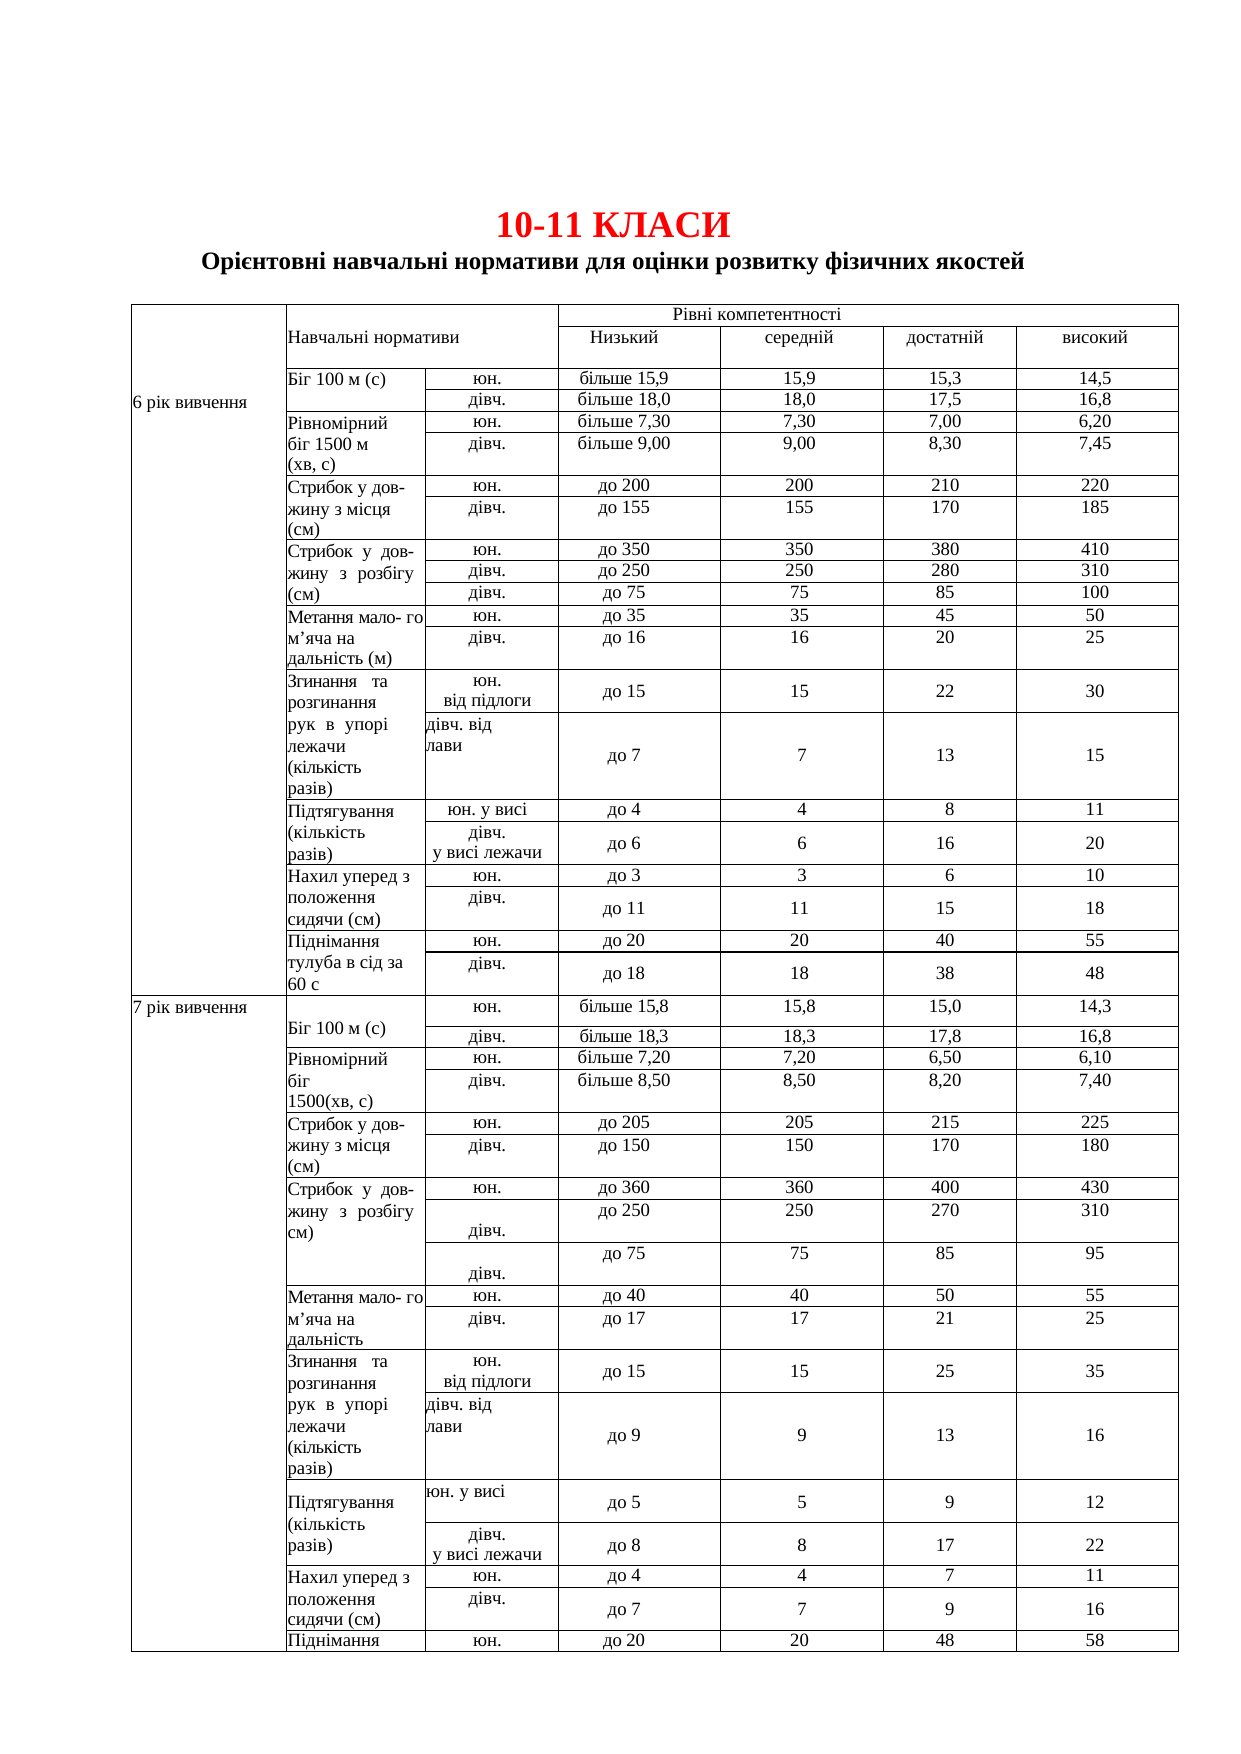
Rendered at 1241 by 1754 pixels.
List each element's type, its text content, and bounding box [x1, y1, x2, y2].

table_cell 95 [1017, 1243, 1178, 1285]
table_cell 8,20 [884, 1070, 1016, 1112]
table_cell 17,8 [884, 1027, 1016, 1047]
table_cell 6 [884, 865, 1016, 886]
table_cell юн. [426, 1178, 558, 1199]
table_cell 17,5 [884, 390, 1016, 411]
table_cell до 250 [559, 1200, 720, 1242]
table_cell 15 [884, 887, 1016, 930]
table_cell 21 [884, 1307, 1016, 1349]
table_cell дівч. [426, 1070, 558, 1112]
table_cell достатній [884, 327, 1016, 368]
table_cell Біг 100 м (с) [287, 996, 425, 1047]
table_cell юн. у висі [426, 800, 558, 821]
table_cell дівч. [426, 627, 558, 669]
table_cell до 3 [559, 865, 720, 886]
table_cell 85 [884, 583, 1016, 605]
table_cell 18 [1017, 887, 1178, 930]
table_cell 410 [1017, 540, 1178, 560]
table_cell 150 [721, 1135, 883, 1177]
table_cell юн. [426, 931, 558, 951]
table_cell 310 [1017, 561, 1178, 582]
table_cell до 205 [559, 1113, 720, 1133]
table_cell 13 [884, 713, 1016, 799]
table_cell до 17 [559, 1307, 720, 1349]
table_cell 4 [721, 1566, 883, 1587]
table_cell до 4 [559, 800, 720, 821]
table_cell 9 [721, 1393, 883, 1479]
table_cell 6,20 [1017, 412, 1178, 432]
table_cell дівч. від лави [426, 713, 558, 799]
table_cell 25 [1017, 1307, 1178, 1349]
table_cell більше 8,50 [559, 1070, 720, 1112]
table_cell 7,00 [884, 412, 1016, 432]
table_cell 20 [884, 627, 1016, 669]
table_cell 40 [884, 931, 1016, 951]
table_cell до 16 [559, 627, 720, 669]
table_cell 7,20 [721, 1048, 883, 1069]
table_cell юн. [426, 1113, 558, 1133]
table_cell юн. [426, 1286, 558, 1306]
table_cell до 15 [559, 670, 720, 712]
table_cell 350 [721, 540, 883, 560]
table_cell дівч. [426, 583, 558, 605]
table_cell 17 [884, 1523, 1016, 1565]
table_cell дівч. [426, 497, 558, 539]
table_cell дівч. [426, 1027, 558, 1047]
table_cell юн. від підлоги [426, 1350, 558, 1392]
table_cell 360 [721, 1178, 883, 1199]
text Орієнтовні навчальні нормативи для оцінки розвитку фізичних якостей [102, 246, 1123, 275]
text 10-11 КЛАСИ [102, 203, 1124, 246]
table_cell 48 [884, 1631, 1016, 1651]
table_cell 50 [1017, 606, 1178, 626]
table_cell 16 [1017, 1393, 1178, 1479]
table_cell до 250 [559, 561, 720, 582]
table_cell 170 [884, 1135, 1016, 1177]
table_cell 7,45 [1017, 433, 1178, 475]
table_cell 55 [1017, 931, 1178, 951]
table_cell 16 [721, 627, 883, 669]
table_cell 100 [1017, 583, 1178, 605]
table_cell Низький [559, 327, 720, 368]
table_cell 8,30 [884, 433, 1016, 475]
table_cell 185 [1017, 497, 1178, 539]
table_cell 210 [884, 476, 1016, 496]
table_cell 20 [1017, 822, 1178, 864]
table_cell 55 [1017, 1286, 1178, 1306]
table_cell 35 [721, 606, 883, 626]
table_cell дівч. у висі лежачи [426, 1523, 558, 1565]
table_cell 155 [721, 497, 883, 539]
table_cell Стрибок у дов- жину з розбігу см) [287, 1178, 425, 1285]
table_cell до 20 [559, 931, 720, 951]
table_cell Піднімання [287, 1631, 425, 1651]
table_header 6 рік вивчення [132, 305, 286, 995]
table_cell до 4 [559, 1566, 720, 1587]
table_cell юн. [426, 1048, 558, 1069]
table_cell юн. [426, 1631, 558, 1651]
table_cell до 18 [559, 953, 720, 995]
table_cell 9 [884, 1588, 1016, 1629]
table_cell Згинання та розгинання рук в упорі лежачи (кількість разів) [287, 670, 425, 799]
table_cell Згинання та розгинання рук в упорі лежачи (кількість разів) [287, 1350, 425, 1479]
table_cell 18,3 [721, 1027, 883, 1047]
table_cell до 15 [559, 1350, 720, 1392]
table_cell юн. [426, 369, 558, 389]
table_cell до 40 [559, 1286, 720, 1306]
table_cell 20 [721, 1631, 883, 1651]
table_cell 75 [721, 583, 883, 605]
table_cell юн. від підлоги [426, 670, 558, 712]
table_cell 400 [884, 1178, 1016, 1199]
table_cell Підтягування (кількість разів) [287, 800, 425, 864]
table_cell дівч. [426, 887, 558, 930]
table_cell 7,40 [1017, 1070, 1178, 1112]
table_cell 7 [721, 1588, 883, 1629]
table_cell до 75 [559, 1243, 720, 1285]
table_cell 15,0 [884, 996, 1016, 1026]
table_cell Стрибок у дов- жину з місця (см) [287, 1113, 425, 1177]
table_cell 16,8 [1017, 390, 1178, 411]
table_cell 18,0 [721, 390, 883, 411]
table_header Навчальні нормативи [287, 305, 558, 368]
table_cell дівч. від лави [426, 1393, 558, 1479]
table_cell 75 [721, 1243, 883, 1285]
table_cell 14,3 [1017, 996, 1178, 1026]
table_cell юн. [426, 412, 558, 432]
table_cell 25 [1017, 627, 1178, 669]
table_cell більше 18,3 [559, 1027, 720, 1047]
table_cell до 11 [559, 887, 720, 930]
table_cell 215 [884, 1113, 1016, 1133]
table_cell 48 [1017, 953, 1178, 995]
table_cell Нахил уперед з положення сидячи (см) [287, 1566, 425, 1629]
table_cell 12 [1017, 1480, 1178, 1522]
table_cell Рівномірний біг 1500 м (хв, с) [287, 412, 425, 475]
table_cell до 6 [559, 822, 720, 864]
table_cell 4 [721, 800, 883, 821]
table_cell 430 [1017, 1178, 1178, 1199]
table_cell 200 [721, 476, 883, 496]
table_cell дівч. [426, 561, 558, 582]
table_cell до 7 [559, 1588, 720, 1629]
table_cell 45 [884, 606, 1016, 626]
table_cell 6,10 [1017, 1048, 1178, 1069]
table_cell юн. [426, 1566, 558, 1587]
table_cell до 8 [559, 1523, 720, 1565]
table_cell до 155 [559, 497, 720, 539]
table_cell 13 [884, 1393, 1016, 1479]
table_cell Метання мало- го м’яча на дальність [287, 1286, 425, 1349]
table_cell 6,50 [884, 1048, 1016, 1069]
table_cell 6 [721, 822, 883, 864]
table_cell 16 [1017, 1588, 1178, 1629]
table_cell 14,5 [1017, 369, 1178, 389]
table_cell 16 [884, 822, 1016, 864]
table_cell 220 [1017, 476, 1178, 496]
table_cell 3 [721, 865, 883, 886]
table_cell 250 [721, 1200, 883, 1242]
table_cell 9,00 [721, 433, 883, 475]
table_cell 30 [1017, 670, 1178, 712]
table_cell 35 [1017, 1350, 1178, 1392]
table_cell 280 [884, 561, 1016, 582]
table_cell Нахил уперед з положення сидячи (см) [287, 865, 425, 930]
table_cell 8 [721, 1523, 883, 1565]
table_cell дівч. [426, 1307, 558, 1349]
table_cell юн. [426, 476, 558, 496]
table_cell до 35 [559, 606, 720, 626]
table_cell 170 [884, 497, 1016, 539]
table_cell дівч. у висі лежачи [426, 822, 558, 864]
table_cell 205 [721, 1113, 883, 1133]
table_cell до 5 [559, 1480, 720, 1522]
table_cell дівч. [426, 390, 558, 411]
table_cell 18 [721, 953, 883, 995]
table_cell дівч. [426, 1200, 558, 1242]
table_header Рівні компетентності [559, 305, 1178, 326]
table_cell 380 [884, 540, 1016, 560]
table_cell Рівномірний біг 1500(хв, с) [287, 1048, 425, 1112]
table_cell Підтягування (кількість разів) [287, 1480, 425, 1565]
table_cell 22 [1017, 1523, 1178, 1565]
table_cell високий [1017, 327, 1178, 368]
table_cell 25 [884, 1350, 1016, 1392]
table_cell юн. [426, 996, 558, 1026]
table_cell дівч. [426, 433, 558, 475]
table_cell більше 18,0 [559, 390, 720, 411]
table_cell до 20 [559, 1631, 720, 1651]
table_cell більше 15,9 [559, 369, 720, 389]
table_cell до 7 [559, 713, 720, 799]
table_cell більше 7,30 [559, 412, 720, 432]
table_cell 5 [721, 1480, 883, 1522]
table_cell 7 рік вивчення [132, 996, 286, 1651]
table_cell 10 [1017, 865, 1178, 886]
table_cell Стрибок у дов- жину з розбігу (см) [287, 540, 425, 605]
table_cell 16,8 [1017, 1027, 1178, 1047]
table_cell 15,9 [721, 369, 883, 389]
table_cell 15,8 [721, 996, 883, 1026]
table_cell 11 [1017, 800, 1178, 821]
table_cell 7 [721, 713, 883, 799]
table_cell 7 [884, 1566, 1016, 1587]
table_cell Біг 100 м (с) [287, 369, 425, 411]
table_cell 15 [721, 1350, 883, 1392]
table_cell 15 [721, 670, 883, 712]
table_cell 250 [721, 561, 883, 582]
table_cell 85 [884, 1243, 1016, 1285]
table_cell 40 [721, 1286, 883, 1306]
table_cell середній [721, 327, 883, 368]
table_cell дівч. [426, 953, 558, 995]
table_cell 22 [884, 670, 1016, 712]
table_cell дівч. [426, 1243, 558, 1285]
table_cell 15,3 [884, 369, 1016, 389]
table_cell 50 [884, 1286, 1016, 1306]
table_cell 9 [884, 1480, 1016, 1522]
table_cell Стрибок у дов- жину з місця (см) [287, 476, 425, 539]
table_cell до 350 [559, 540, 720, 560]
table_cell більше 15,8 [559, 996, 720, 1026]
table_cell 58 [1017, 1631, 1178, 1651]
table_cell Піднімання тулуба в сід за 60 с [287, 931, 425, 995]
table_cell юн. [426, 606, 558, 626]
table_cell дівч. [426, 1588, 558, 1629]
table_cell 20 [721, 931, 883, 951]
table_cell більше 7,20 [559, 1048, 720, 1069]
table_cell до 75 [559, 583, 720, 605]
table_cell до 9 [559, 1393, 720, 1479]
table_cell до 150 [559, 1135, 720, 1177]
table_cell 310 [1017, 1200, 1178, 1242]
table_cell дівч. [426, 1135, 558, 1177]
table_cell до 360 [559, 1178, 720, 1199]
table_cell 8 [884, 800, 1016, 821]
table_cell 225 [1017, 1113, 1178, 1133]
table_cell юн. [426, 540, 558, 560]
table_cell 180 [1017, 1135, 1178, 1177]
table_cell 15 [1017, 713, 1178, 799]
table_cell 11 [721, 887, 883, 930]
table_cell 11 [1017, 1566, 1178, 1587]
table_cell до 200 [559, 476, 720, 496]
table_cell Метання мало- го м’яча на дальність (м) [287, 606, 425, 669]
table_cell 270 [884, 1200, 1016, 1242]
table_cell юн. [426, 865, 558, 886]
table_cell юн. у висі [426, 1480, 558, 1522]
table_cell 7,30 [721, 412, 883, 432]
table_cell 38 [884, 953, 1016, 995]
table_cell 17 [721, 1307, 883, 1349]
table_cell більше 9,00 [559, 433, 720, 475]
table_cell 8,50 [721, 1070, 883, 1112]
